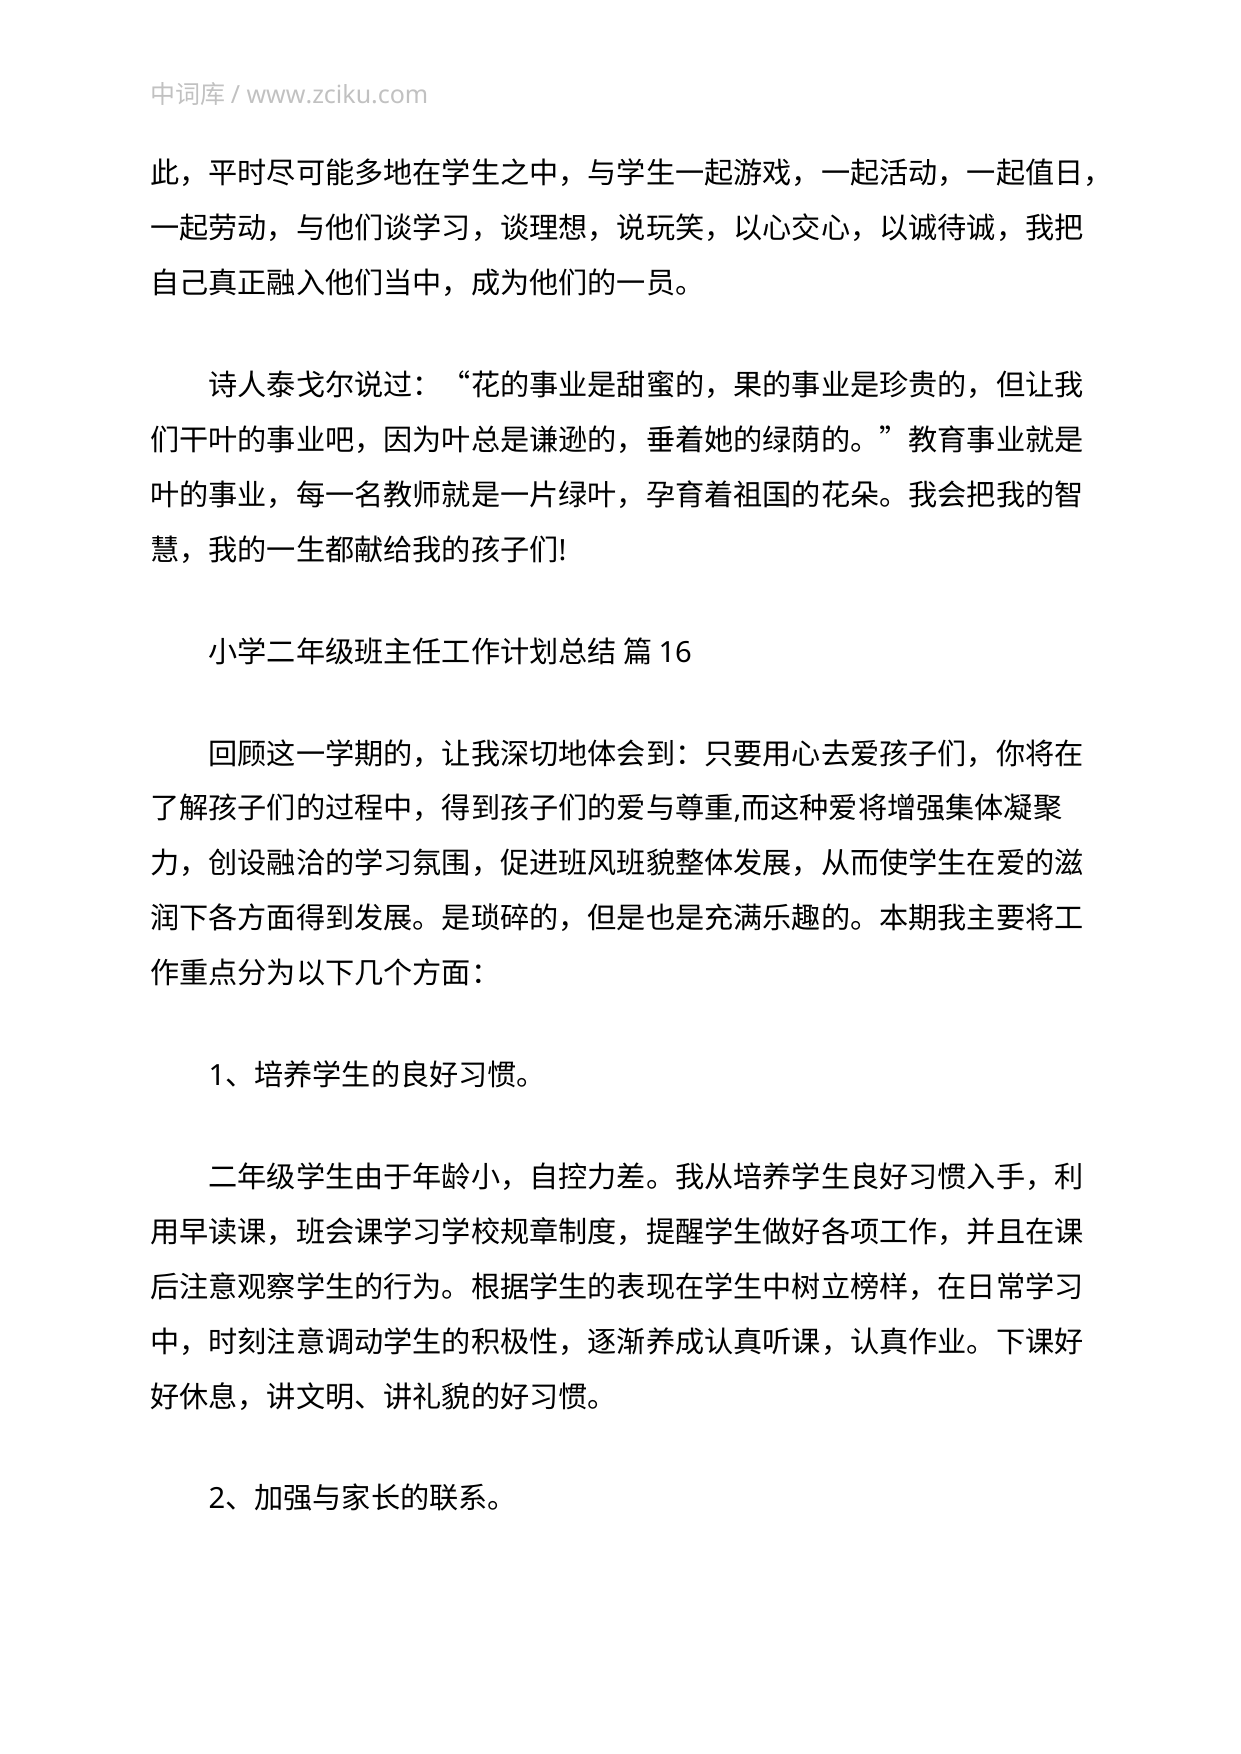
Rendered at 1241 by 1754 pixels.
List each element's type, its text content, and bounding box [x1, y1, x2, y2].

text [150, 150, 1090, 302]
text 二年级学生由于年龄小，自控力差。我从培养学生良好习惯入手，利用早读课，班会课学习学校规章制度，提醒学生做好各项工作，并且在课后注意观察学生的行为。根据学生的表现在学生中树立榜样，在日常学习中，时刻注意调动学生的积极性，逐渐养成认真听课，认真作业。下课好好休息，讲文明、讲礼貌的好习惯。 [150, 1154, 1090, 1416]
text 1、培养学生的良好习惯。 [150, 1052, 1090, 1094]
text 小学二年级班主任工作计划总结 篇16 [150, 628, 1090, 671]
text 2、加强与家长的联系。 [150, 1475, 1090, 1517]
text 回顾这一学期的，让我深切地体会到：只要用心去爱孩子们，你将在了解孩子们的过程中，得到孩子们的爱与尊重,而这种爱将增强集体凝聚力，创设融洽的学习氛围，促进班风班貌整体发展，从而使学生在爱的滋润下各方面得到发展。是琐碎的，但是也是充满乐趣的。本期我主要将工作重点分为以下几个方面： [150, 730, 1090, 992]
text 诗人泰戈尔说过：“花的事业是甜蜜的，果的事业是珍贵的，但让我们干叶的事业吧，因为叶总是谦逊的，垂着她的绿荫的。”教育事业就是叶的事业，每一名教师就是一片绿叶，孕育着祖国的花朵。我会把我的智慧，我的一生都献给我的孩子们! [150, 362, 1090, 569]
